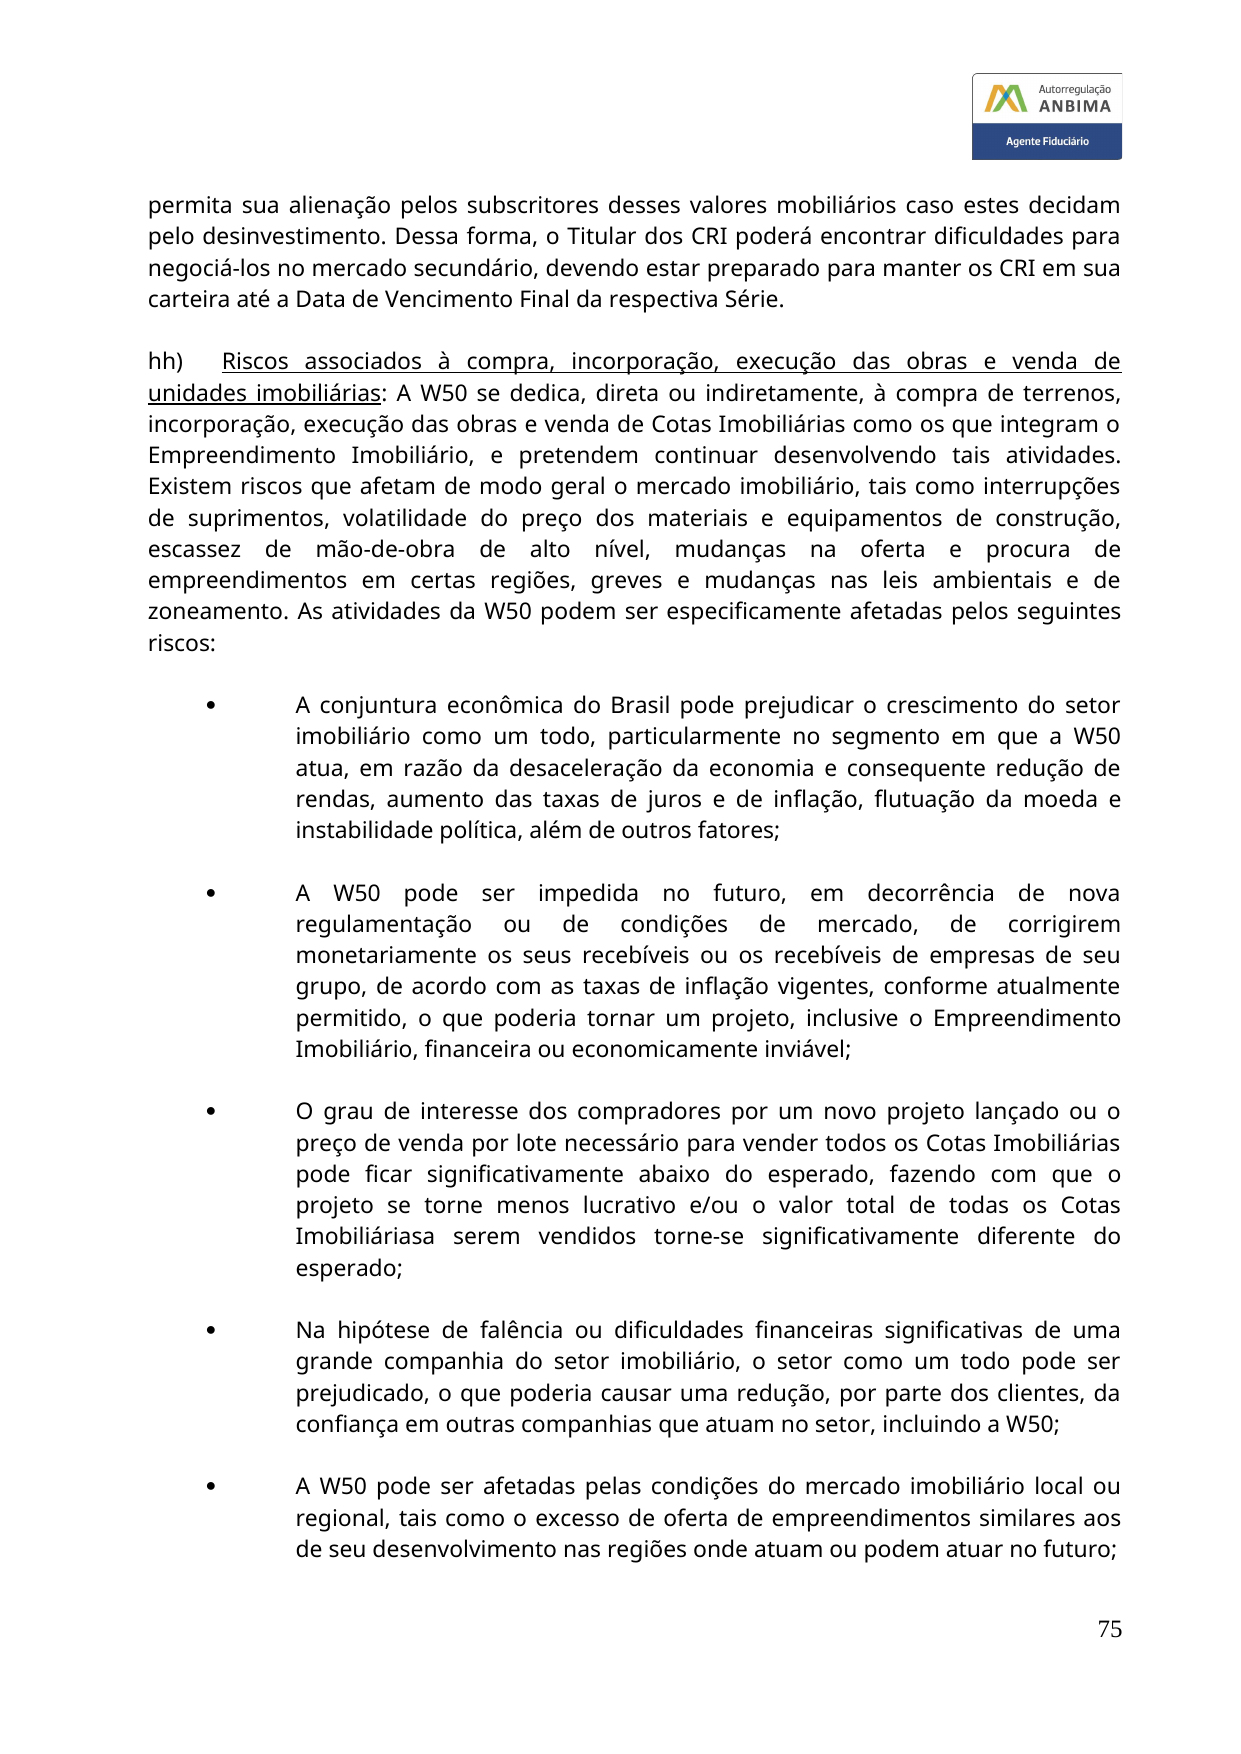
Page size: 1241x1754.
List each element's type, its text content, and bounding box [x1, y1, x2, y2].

list Na hipótese de falência ou dificuldades financeiras significativas de uma grande companhia do setor imobiliário, o setor como um todo pode ser prejudicado, o que poderia causar uma redução, por parte dos clientes, da confiança em outras companhias que atuam no setor, incluindo a W50; [207, 1313, 1122, 1438]
list A W50 pode ser afetadas pelas condições do mercado imobiliário local ou regional, tais como o excesso de oferta de empreendimentos similares aos de seu desenvolvimento nas regiões onde atuam ou podem atuar no futuro; [207, 1470, 1122, 1563]
list A W50 pode ser impedida no futuro, em decorrência de nova regulamentação ou de condições de mercado, de corrigirem monetariamente os seus recebíveis ou os recebíveis de empresas de seu grupo, de acordo com as taxas de inflação vigentes, conforme atualmente permitido, o que poderia tornar um projeto, inclusive o Empreendimento Imobiliário, financeira ou economicamente inviável; [207, 876, 1122, 1063]
list A conjuntura econômica do Brasil pode prejudicar o crescimento do setor imobiliário como um todo, particularmente no segmento em que a W50 atua, em razão da desaceleração da economia e consequente redução de rendas, aumento das taxas de juros e de inflação, flutuação da moeda e instabilidade política, além de outros fatores; [207, 688, 1122, 845]
list O grau de interesse dos compradores por um novo projeto lançado ou o preço de venda por lote necessário para vender todos os Cotas Imobiliárias pode ficar significativamente abaixo do esperado, fazendo com que o projeto se torne menos lucrativo e/ou o valor total de todas os Cotas Imobiliáriasa serem vendidos torne-se significativamente diferente do esperado; [207, 1095, 1122, 1282]
picture [972, 73, 1123, 160]
list Riscos associados à compra, incorporação, execução das obras e venda de unidades imobiliárias: A W50 se dedica, direta ou indiretamente, à compra de terrenos, incorporação, execução das obras e venda de Cotas Imobiliárias como os que integram o Empreendimento Imobiliário, e pretendem continuar desenvolvendo tais atividades. Existem riscos que afetam de modo geral o mercado imobiliário, tais como interrupções de suprimentos, volatilidade do preço dos materiais e equipamentos de construção, escassez de mão-de-obra de alto nível, mudanças na oferta e procura de empreendimentos em certas regiões, greves e mudanças nas leis ambientais e de zoneamento. As atividades da W50 podem ser especificamente afetadas pelos seguintes riscos: [148, 345, 1122, 657]
